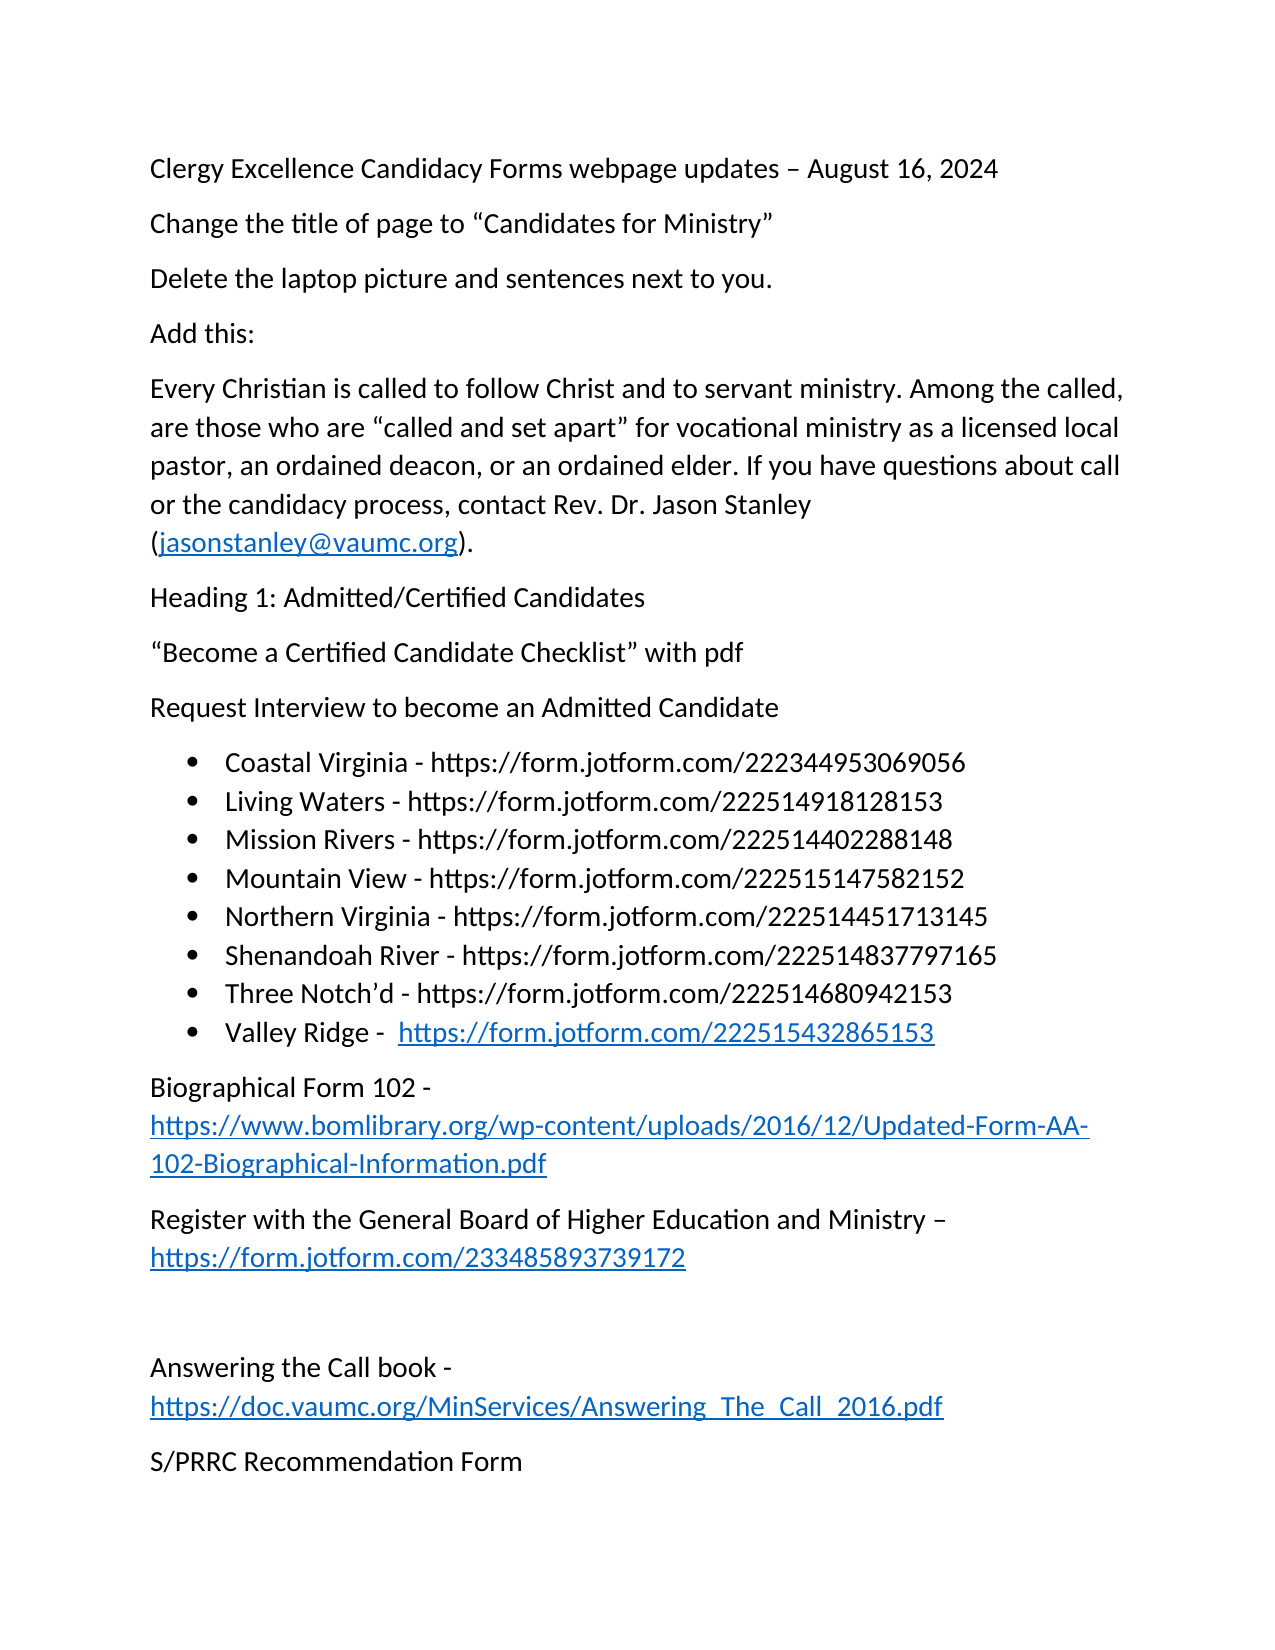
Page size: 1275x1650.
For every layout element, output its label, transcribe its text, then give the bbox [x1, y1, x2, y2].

text Delete the laptop picture and sentences next to you. [150, 260, 1125, 296]
text Answering the Call book - https://doc.vaumc.org/MinServices/Answering_The_Call_2016.pdf [150, 1349, 1125, 1423]
text Register with the General Board of Higher Education and Ministry – https://form.jotform.com/233485893739172 [150, 1201, 1125, 1275]
text S/PRRC Recommendation Form [150, 1443, 1125, 1478]
text “Become a Certified Candidate Checklist” with pdf [150, 634, 1125, 670]
list Mission Rivers - https://form.jotform.com/222514402288148 [187, 821, 1125, 857]
list Coastal Virginia - https://form.jotform.com/222344953069056 [187, 744, 1125, 780]
text Change the title of page to “Candidates for Ministry” [150, 205, 1125, 241]
list Living Waters - https://form.jotform.com/222514918128153 [187, 783, 1125, 819]
list Mountain View - https://form.jotform.com/222515147582152 [187, 860, 1125, 896]
text Add this: [150, 315, 1125, 351]
text Every Christian is called to follow Christ and to servant ministry. Among the called, are those who are “called and set apart” for vocational ministry as a licensed local pastor, an ordained deacon, or an ordained elder. If you have questions about call or the candidacy process, contact Rev. Dr. Jason Stanley (jasonstanley@vaumc.org). [150, 370, 1125, 560]
list Northern Virginia - https://form.jotform.com/222514451713145 [187, 898, 1125, 934]
text Request Interview to become an Admitted Candidate [150, 689, 1125, 725]
text Clergy Excellence Candidacy Forms webpage updates – August 16, 2024 [150, 150, 1125, 186]
text Heading 1: Admitted/Certified Candidates [150, 579, 1125, 615]
text Biographical Form 102 - https://www.bomlibrary.org/wp-content/uploads/2016/12/Updated-Form-AA-102-Biographical-Information.pdf [150, 1069, 1125, 1181]
list Shenandoah River - https://form.jotform.com/222514837797165 [187, 937, 1125, 972]
list Three Notch’d - https://form.jotform.com/222514680942153 [187, 975, 1125, 1011]
list Valley Ridge - https://form.jotform.com/222515432865153 [187, 1014, 1125, 1049]
